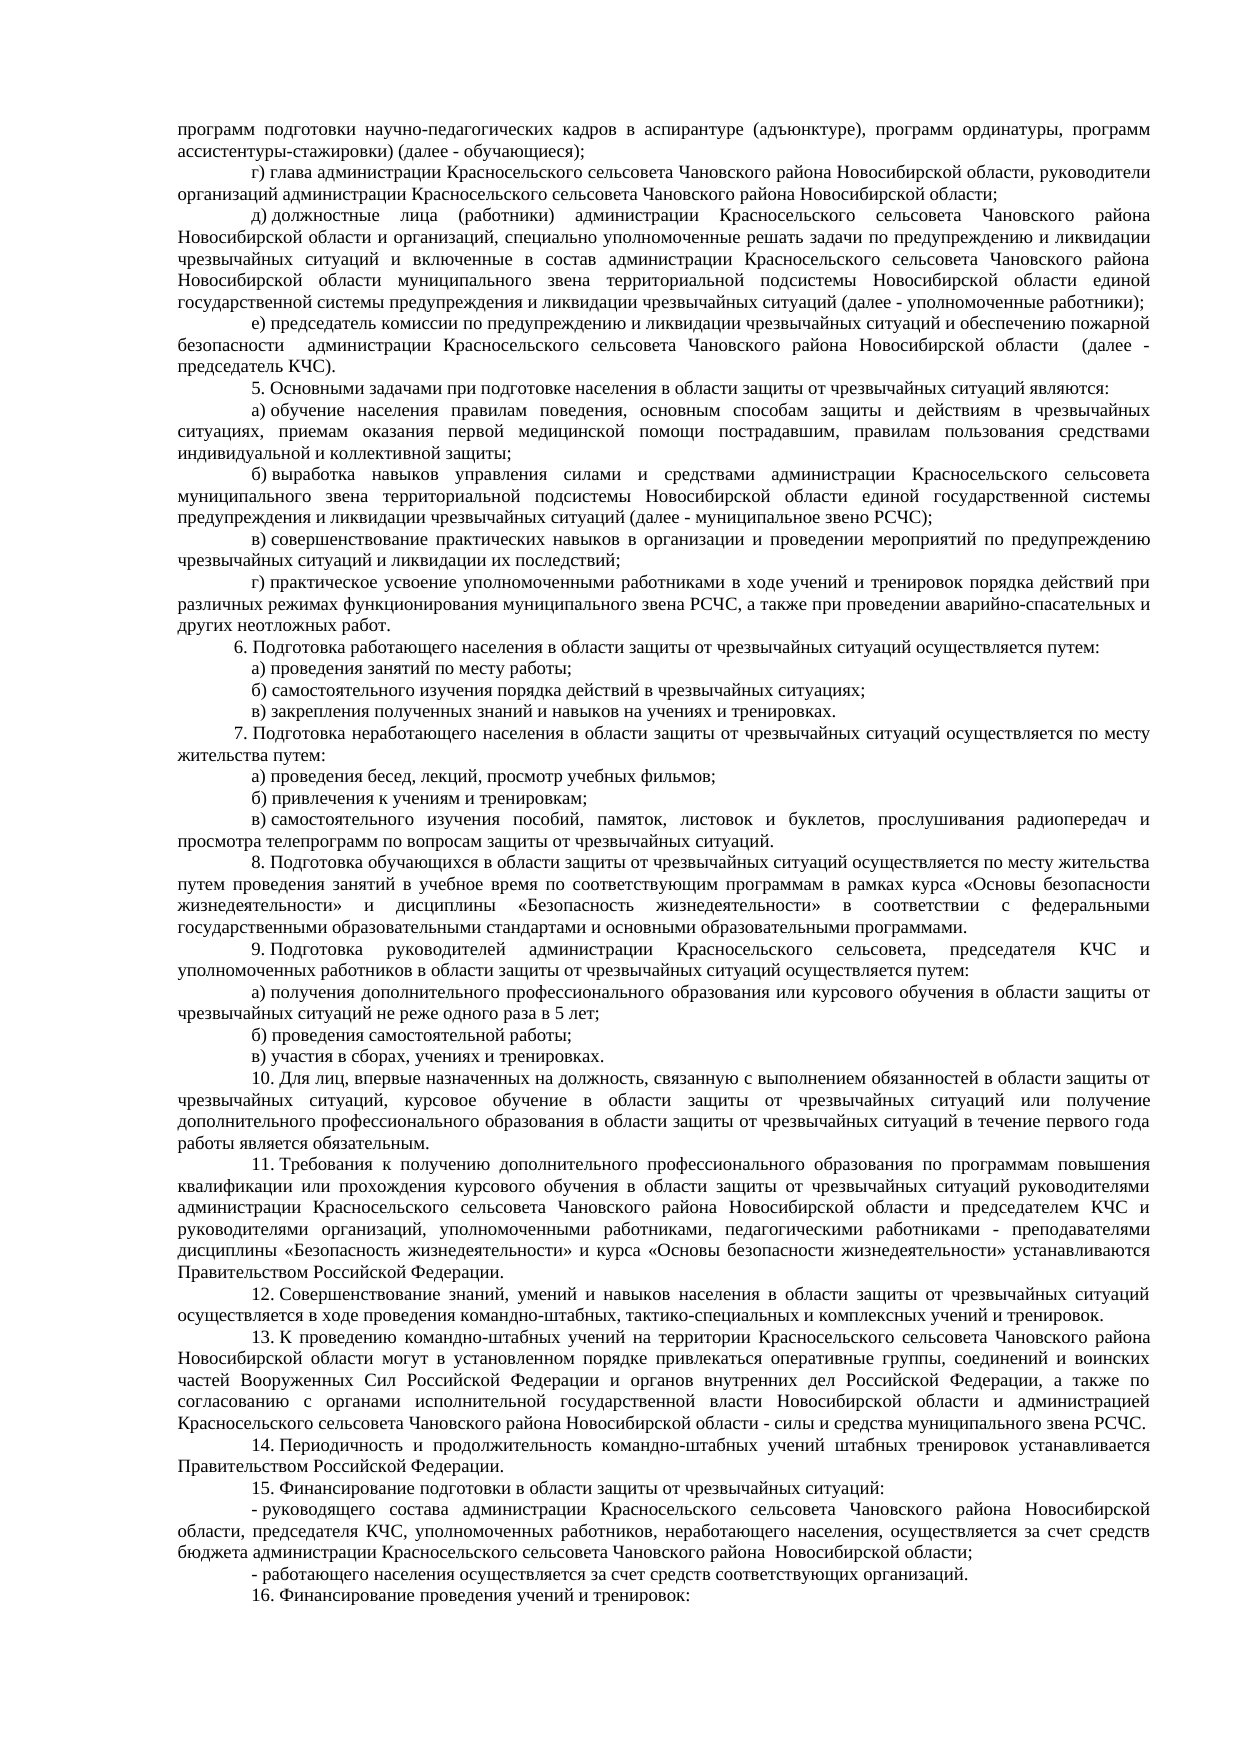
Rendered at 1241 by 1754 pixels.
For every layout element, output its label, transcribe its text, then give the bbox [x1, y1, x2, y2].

text в) закрепления полученных знаний и навыков на учениях и тренировках. [177, 700, 1152, 722]
text в) участия в сборах, учениях и тренировках. [177, 1045, 1152, 1067]
text г) практическое усвоение уполномоченными работниками в ходе учений и тренировок порядка действий при различных режимах функционирования муниципального звена РСЧС, а также при проведении аварийно-спасательных и других неотложных работ. [177, 571, 1152, 636]
text а) обучение населения правилам поведения, основным способам защиты и действиям в чрезвычайных ситуациях, приемам оказания первой медицинской помощи пострадавшим, правилам пользования средствами индивидуальной и коллективной защиты; [177, 398, 1152, 463]
text 16. Финансирование проведения учений и тренировок: [177, 1584, 1152, 1606]
text 5. Основными задачами при подготовке населения в области защиты от чрезвычайных ситуаций являются: [177, 377, 1152, 398]
text 8. Подготовка обучающихся в области защиты от чрезвычайных ситуаций осуществляется по месту жительства путем проведения занятий в учебное время по соответствующим программам в рамках курса «Основы безопасности жизнедеятельности» и дисциплины «Безопасность жизнедеятельности» в соответствии с федеральными государственными образовательными стандартами и основными образовательными программами. [177, 851, 1152, 937]
text 7. Подготовка неработающего населения в области защиты от чрезвычайных ситуаций осуществляется по месту жительства путем: [177, 722, 1152, 765]
text 13. К проведению командно-штабных учений на территории Красносельского сельсовета Чановского района Новосибирской области могут в установленном порядке привлекаться оперативные группы, соединений и воинских частей Вооруженных Сил Российской Федерации и органов внутренних дел Российской Федерации, а также по согласованию с органами исполнительной государственной власти Новосибирской области и администрацией Красносельского сельсовета Чановского района Новосибирской области - силы и средства муниципального звена РСЧС. [177, 1326, 1152, 1433]
text 11. Требования к получению дополнительного профессионального образования по программам повышения квалификации или прохождения курсового обучения в области защиты от чрезвычайных ситуаций руководителями администрации Красносельского сельсовета Чановского района Новосибирской области и председателем КЧС и руководителями организаций, уполномоченными работниками, педагогическими работниками - преподавателями дисциплины «Безопасность жизнедеятельности» и курса «Основы безопасности жизнедеятельности» устанавливаются Правительством Российской Федерации. [177, 1153, 1152, 1282]
text - работающего населения осуществляется за счет средств соответствующих организаций. [177, 1563, 1152, 1584]
text д) должностные лица (работники) администрации Красносельского сельсовета Чановского района Новосибирской области и организаций, специально уполномоченные решать задачи по предупреждению и ликвидации чрезвычайных ситуаций и включенные в состав администрации Красносельского сельсовета Чановского района Новосибирской области муниципального звена территориальной подсистемы Новосибирской области единой государственной системы предупреждения и ликвидации чрезвычайных ситуаций (далее - уполномоченные работники); [177, 204, 1152, 312]
text а) получения дополнительного профессионального образования или курсового обучения в области защиты от чрезвычайных ситуаций не реже одного раза в 5 лет; [177, 981, 1152, 1024]
text 6. Подготовка работающего населения в области защиты от чрезвычайных ситуаций осуществляется путем: [177, 636, 1152, 657]
text 12. Совершенствование знаний, умений и навыков населения в области защиты от чрезвычайных ситуаций осуществляется в ходе проведения командно-штабных, тактико-специальных и комплексных учений и тренировок. [177, 1282, 1152, 1326]
text - руководящего состава администрации Красносельского сельсовета Чановского района Новосибирской области, председателя КЧС, уполномоченных работников, неработающего населения, осуществляется за счет средств бюджета администрации Красносельского сельсовета Чановского района Новосибирской области; [177, 1498, 1152, 1563]
text б) самостоятельного изучения порядка действий в чрезвычайных ситуациях; [177, 679, 1152, 700]
text в) совершенствование практических навыков в организации и проведении мероприятий по предупреждению чрезвычайных ситуаций и ликвидации их последствий; [177, 528, 1152, 571]
text а) проведения занятий по месту работы; [177, 657, 1152, 679]
text е) председатель комиссии по предупреждению и ликвидации чрезвычайных ситуаций и обеспечению пожарной безопасности администрации Красносельского сельсовета Чановского района Новосибирской области (далее - председатель КЧС). [177, 312, 1152, 377]
text 14. Периодичность и продолжительность командно-штабных учений штабных тренировок устанавливается Правительством Российской Федерации. [177, 1433, 1152, 1477]
text г) глава администрации Красносельского сельсовета Чановского района Новосибирской области, руководители организаций администрации Красносельского сельсовета Чановского района Новосибирской области; [177, 161, 1152, 204]
text б) проведения самостоятельной работы; [177, 1024, 1152, 1045]
text а) проведения бесед, лекций, просмотр учебных фильмов; [177, 765, 1152, 787]
text 9. Подготовка руководителей администрации Красносельского сельсовета, председателя КЧС и уполномоченных работников в области защиты от чрезвычайных ситуаций осуществляется путем: [177, 937, 1152, 981]
text 10. Для лиц, впервые назначенных на должность, связанную с выполнением обязанностей в области защиты от чрезвычайных ситуаций, курсовое обучение в области защиты от чрезвычайных ситуаций или получение дополнительного профессионального образования в области защиты от чрезвычайных ситуаций в течение первого года работы является обязательным. [177, 1067, 1152, 1153]
text б) привлечения к учениям и тренировкам; [177, 787, 1152, 808]
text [177, 118, 1152, 161]
text б) выработка навыков управления силами и средствами администрации Красносельского сельсовета муниципального звена территориальной подсистемы Новосибирской области единой государственной системы предупреждения и ликвидации чрезвычайных ситуаций (далее - муниципальное звено РСЧС); [177, 463, 1152, 528]
text 15. Финансирование подготовки в области защиты от чрезвычайных ситуаций: [177, 1477, 1152, 1498]
text в) самостоятельного изучения пособий, памяток, листовок и буклетов, прослушивания радиопередач и просмотра телепрограмм по вопросам защиты от чрезвычайных ситуаций. [177, 808, 1152, 851]
